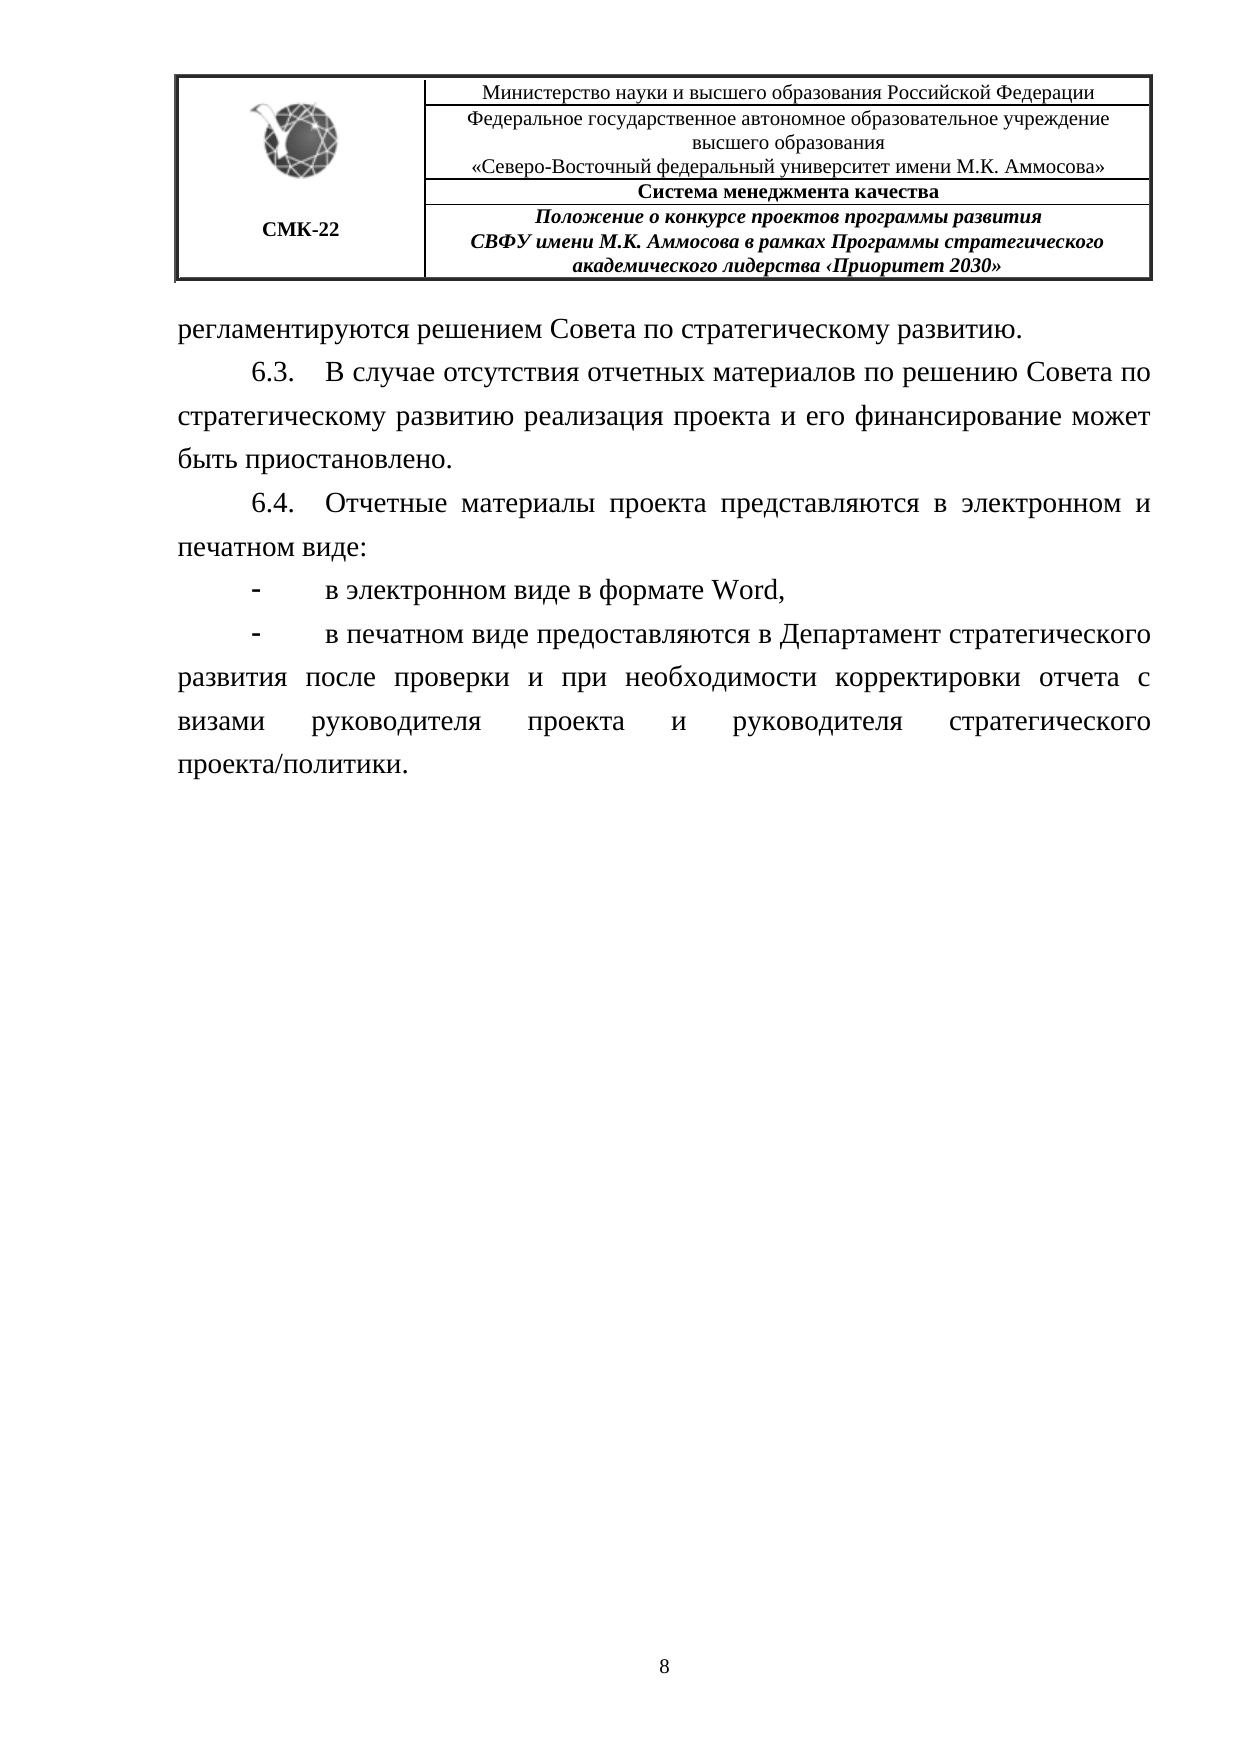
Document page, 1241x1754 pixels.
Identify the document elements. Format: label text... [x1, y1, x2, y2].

list в электронном виде в формате Word, [177, 572, 1152, 606]
list В случае отсутствия отчетных материалов по решению Совета по стратегическому развитию реализация проекта и его финансирование может быть приостановлено. [177, 354, 1152, 475]
picture [249, 101, 353, 183]
list Отчетные материалы проекта представляются в электронном и печатном виде: [177, 485, 1152, 562]
list в печатном виде предоставляются в Департамент стратегического развития после проверки и при необходимости корректировки отчета с визами руководителя проекта и руководителя стратегического проекта/политики. [177, 616, 1152, 780]
